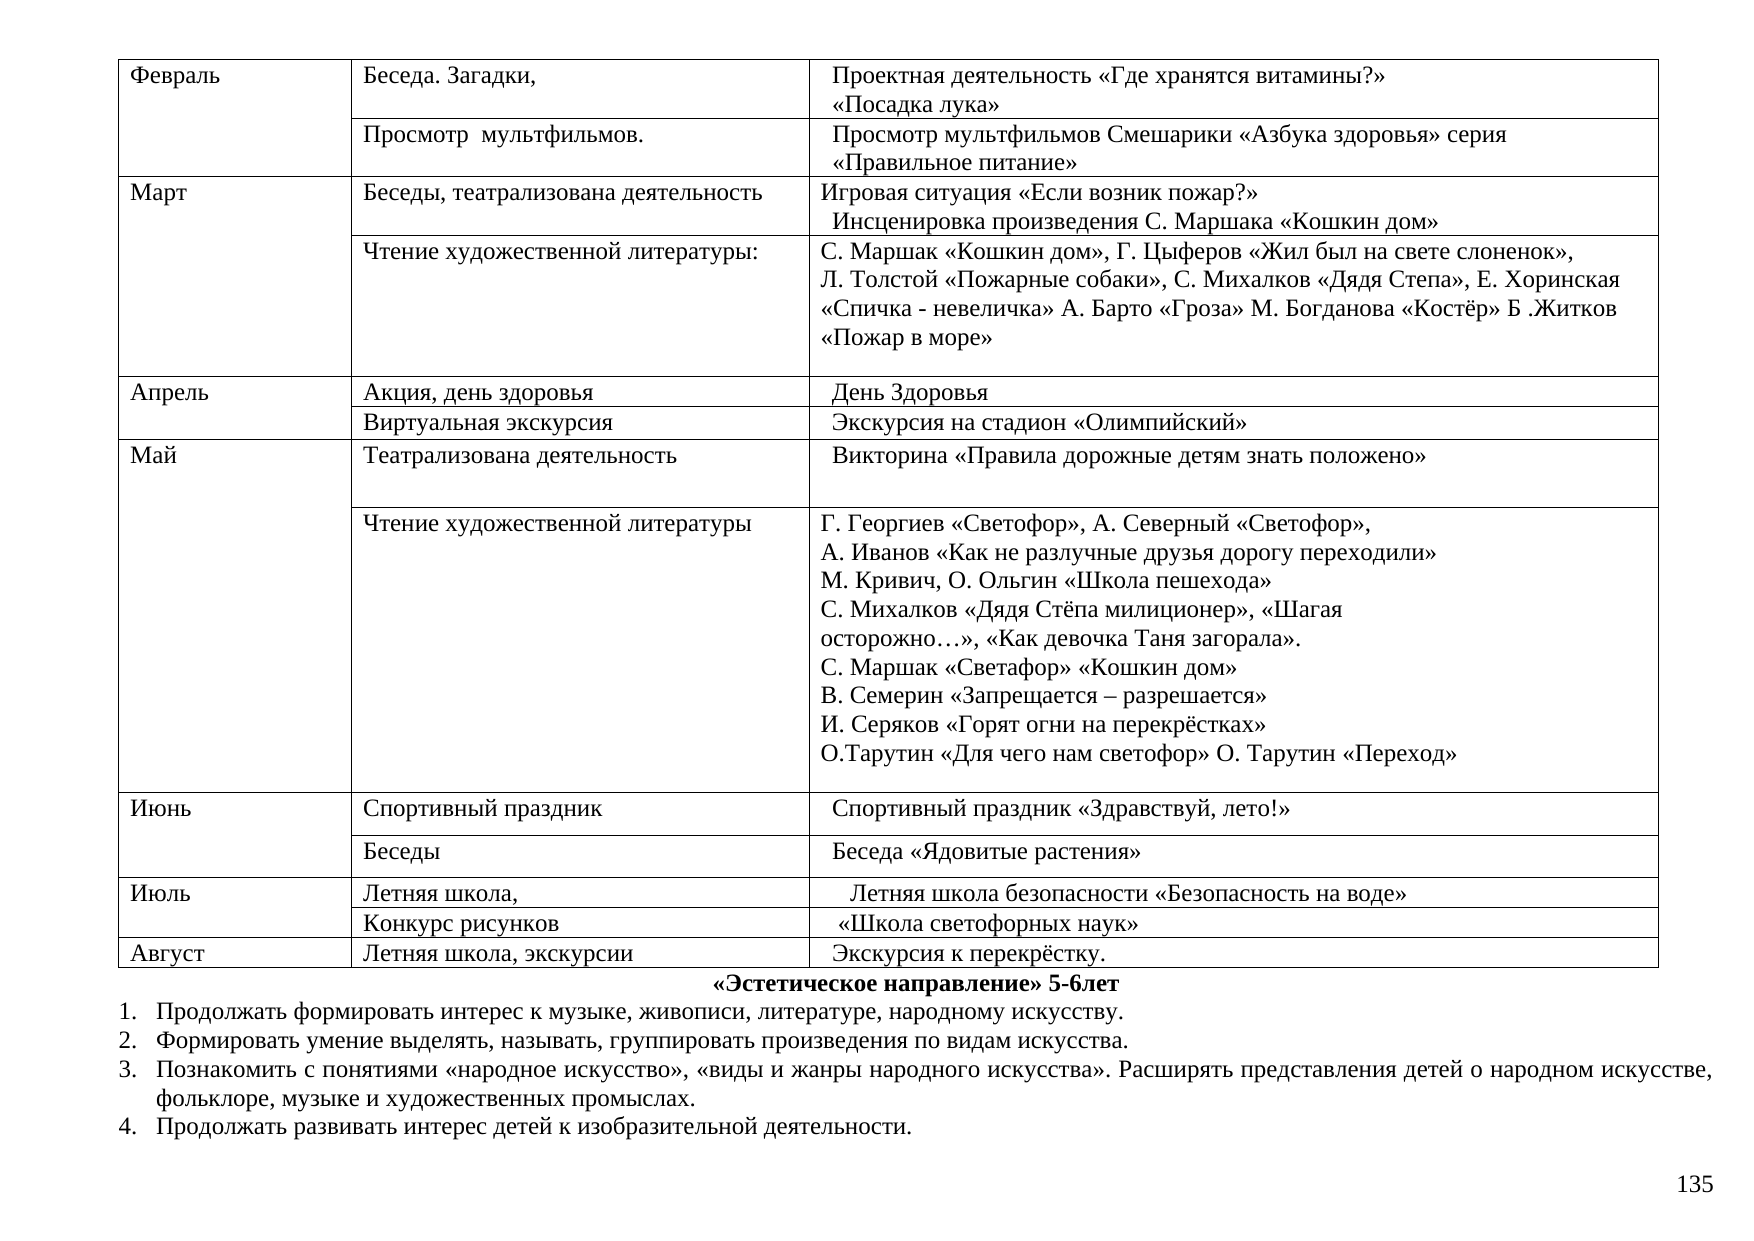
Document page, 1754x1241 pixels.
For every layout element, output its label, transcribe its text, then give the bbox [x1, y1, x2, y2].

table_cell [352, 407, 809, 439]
text «Эстетическое направление» 5-6лет [118, 968, 1713, 996]
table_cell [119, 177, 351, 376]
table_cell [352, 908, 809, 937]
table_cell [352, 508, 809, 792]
list Формировать умение выделять, называть, группировать произведения по видам искусства. [118, 1025, 1713, 1054]
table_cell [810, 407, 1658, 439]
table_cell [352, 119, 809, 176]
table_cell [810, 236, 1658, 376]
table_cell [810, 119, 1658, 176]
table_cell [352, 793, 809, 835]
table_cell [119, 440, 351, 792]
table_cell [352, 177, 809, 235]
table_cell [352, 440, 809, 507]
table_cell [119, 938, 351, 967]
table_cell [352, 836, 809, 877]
list Продолжать формировать интерес к музыке, живописи, литературе, народному искусству. [118, 996, 1713, 1025]
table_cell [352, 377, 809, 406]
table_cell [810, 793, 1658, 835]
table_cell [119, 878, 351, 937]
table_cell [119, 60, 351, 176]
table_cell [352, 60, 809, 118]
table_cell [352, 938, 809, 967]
list Продолжать развивать интерес детей к изобразительной деятельности. [118, 1111, 1713, 1140]
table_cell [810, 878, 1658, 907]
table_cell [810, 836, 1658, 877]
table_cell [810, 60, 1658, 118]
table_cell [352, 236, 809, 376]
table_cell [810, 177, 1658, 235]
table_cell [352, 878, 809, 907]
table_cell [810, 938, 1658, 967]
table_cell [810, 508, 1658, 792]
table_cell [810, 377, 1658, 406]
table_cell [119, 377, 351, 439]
list Познакомить с понятиями «народное искусство», «виды и жанры народного искусства». Расширять представления детей о народном искусстве, фольклоре, музыке и художественных промыслах. [118, 1054, 1713, 1111]
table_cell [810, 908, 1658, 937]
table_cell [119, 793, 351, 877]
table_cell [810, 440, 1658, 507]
